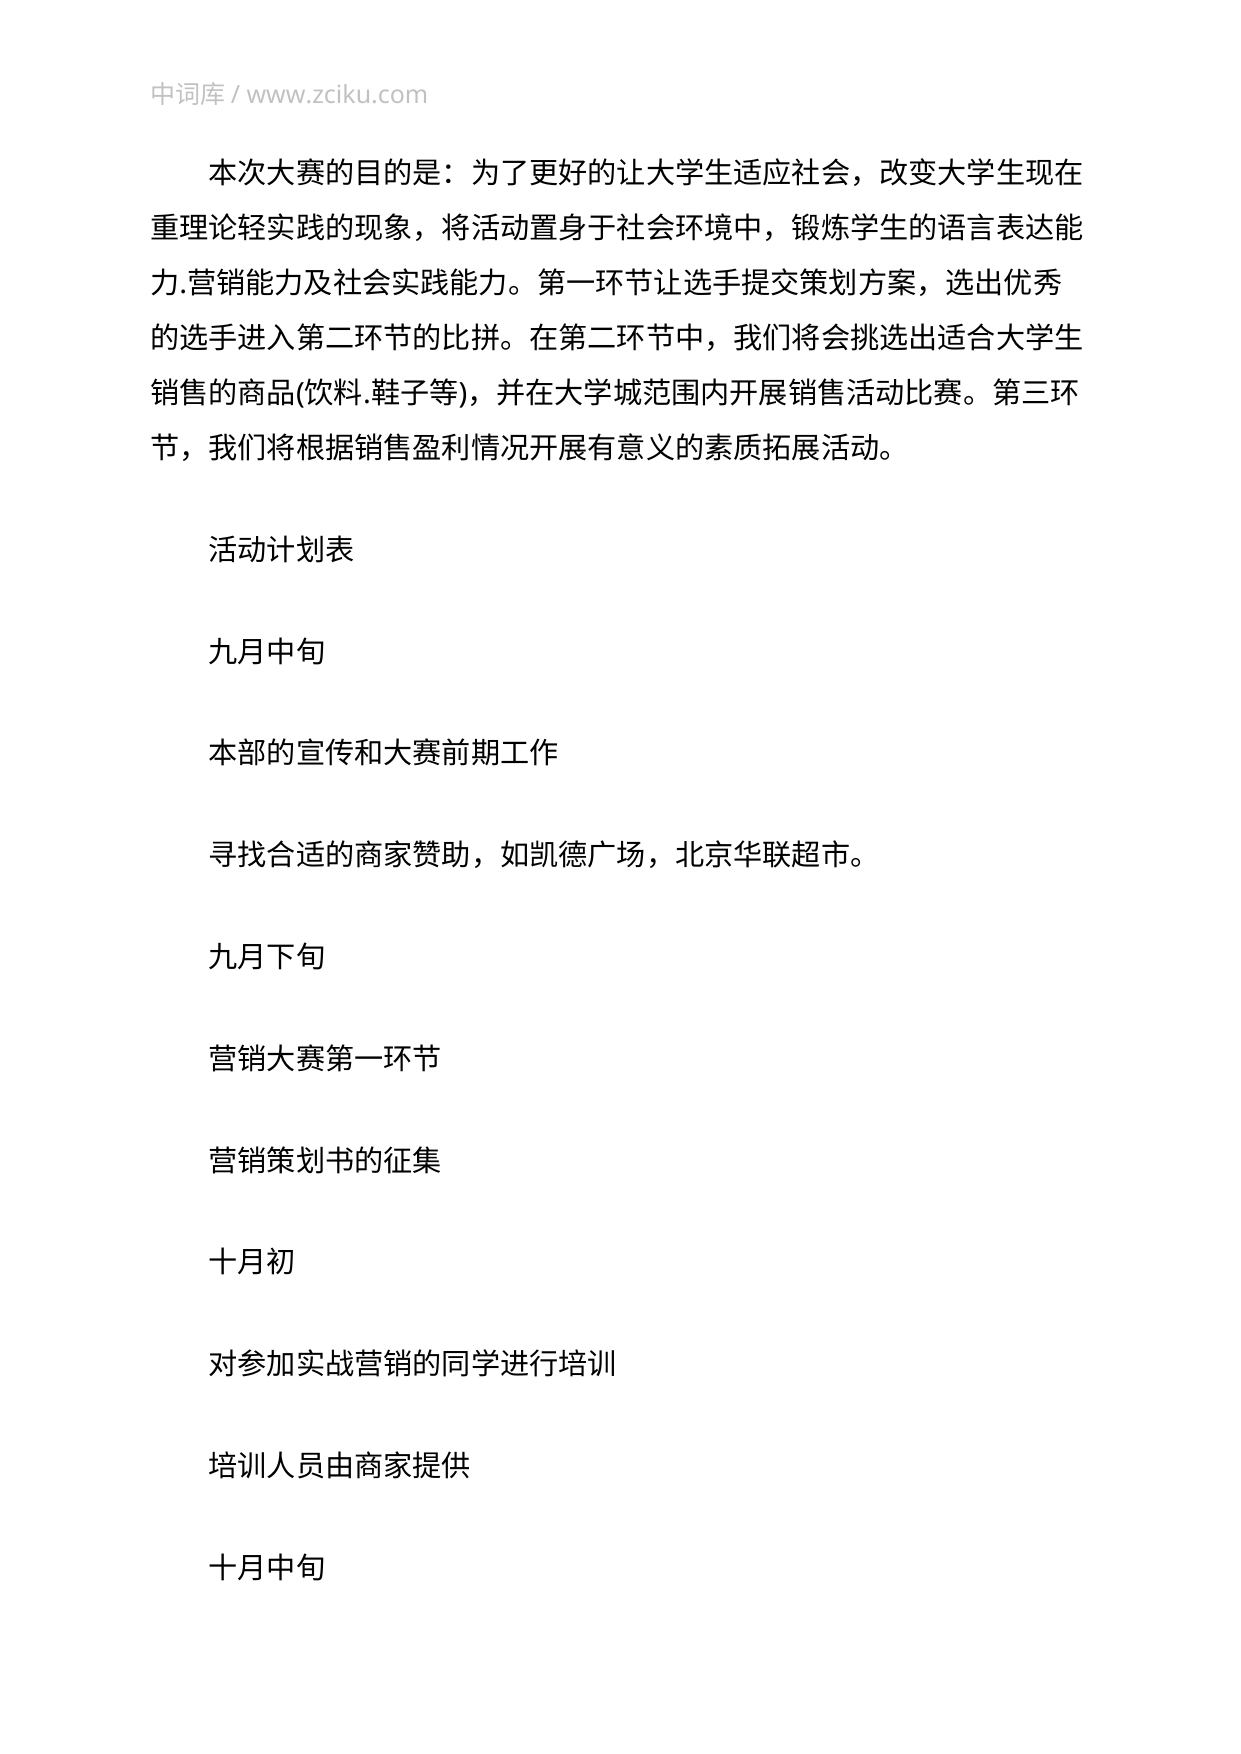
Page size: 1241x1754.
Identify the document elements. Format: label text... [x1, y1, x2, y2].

text 九月中旬 [150, 628, 1090, 671]
text 活动计划表 [150, 526, 1090, 569]
text 营销大赛第一环节 [150, 1035, 1090, 1078]
text 培训人员由商家提供 [150, 1442, 1090, 1485]
text 寻找合适的商家赞助，如凯德广场，北京华联超市。 [150, 832, 1090, 874]
text 十月初 [150, 1239, 1090, 1281]
text 九月下旬 [150, 933, 1090, 976]
text 营销策划书的征集 [150, 1137, 1090, 1179]
text 本次大赛的目的是：为了更好的让大学生适应社会，改变大学生现在重理论轻实践的现象，将活动置身于社会环境中，锻炼学生的语言表达能力.营销能力及社会实践能力。第一环节让选手提交策划方案，选出优秀的选手进入第二环节的比拼。在第二环节中，我们将会挑选出适合大学生销售的商品(饮料.鞋子等)，并在大学城范围内开展销售活动比赛。第三环节，我们将根据销售盈利情况开展有意义的素质拓展活动。 [150, 150, 1090, 467]
text 十月中旬 [150, 1544, 1090, 1586]
text 对参加实战营销的同学进行培训 [150, 1341, 1090, 1383]
text 本部的宣传和大赛前期工作 [150, 730, 1090, 772]
